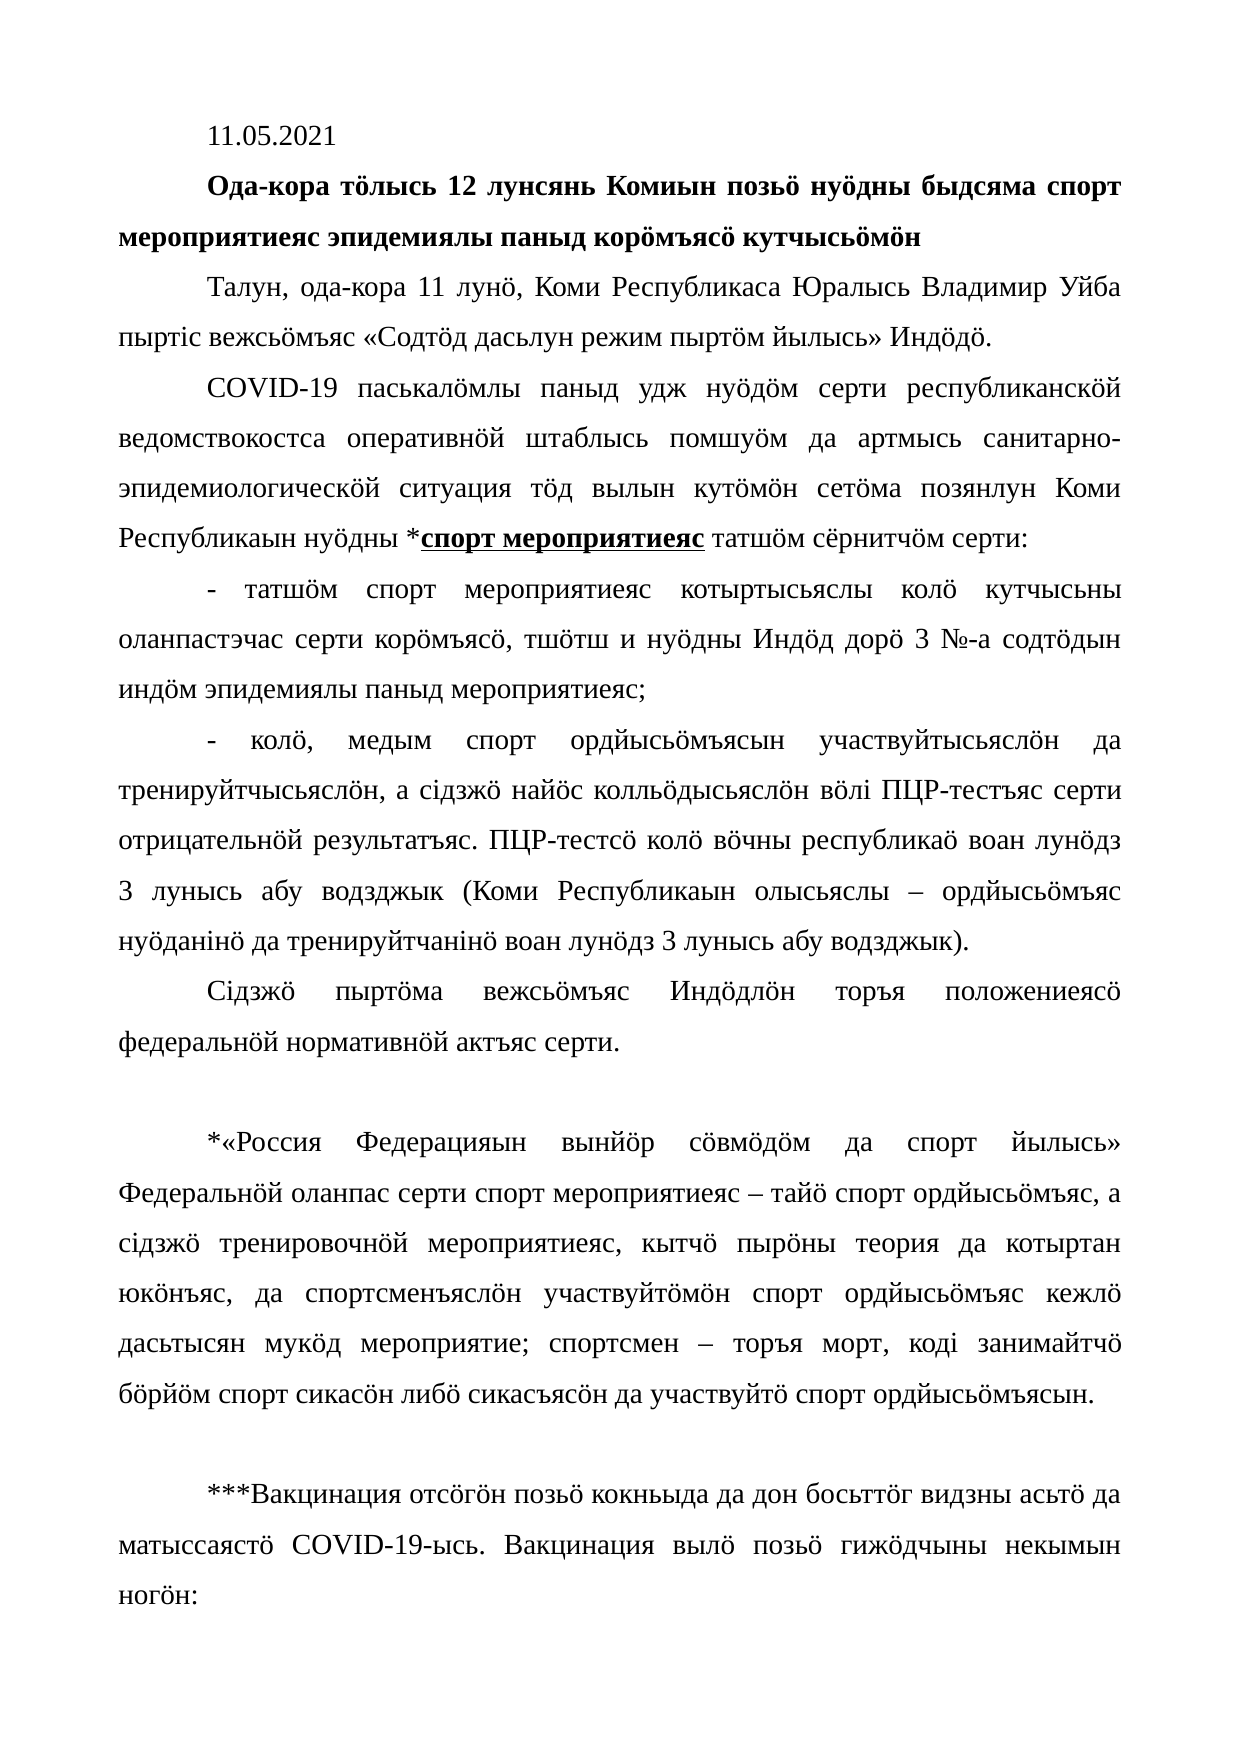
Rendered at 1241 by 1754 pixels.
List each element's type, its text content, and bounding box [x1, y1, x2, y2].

text - колӧ, медым спорт ордйысьӧмъясын участвуйтысьяслӧн да тренируйтчысьяслӧн, а сідзжӧ найӧс колльӧдысьяслӧн вӧлі ПЦР-тестъяс серти отрицательнӧй результатъяс. ПЦР-тестсӧ колӧ вӧчны республикаӧ воан лунӧдз 3 лунысь абу водзджык (Коми Республикаын олысьяслы – ордйысьӧмъяс нуӧданінӧ да тренируйтчанінӧ воан лунӧдз 3 лунысь абу водзджык). [118, 722, 1122, 957]
text COVID-19 паськалӧмлы паныд удж нуӧдӧм серти республиканскӧй ведомствокостса оперативнӧй штаблысь помшуӧм да артмысь санитарно-эпидемиологическӧй ситуация тӧд вылын кутӧмӧн сетӧма позянлун Коми Республикаын нуӧдны *спорт мероприятиеяс татшӧм сёрнитчӧм серти: [118, 370, 1122, 554]
text Сідзжӧ пыртӧма вежсьӧмъяс Индӧдлӧн торъя положениеясӧ федеральнӧй нормативнӧй актъяс серти. [118, 973, 1122, 1057]
text Ода-кора тӧлысь 12 лунсянь Комиын позьӧ нуӧдны быдсяма спорт мероприятиеяс эпидемиялы паныд корӧмъясӧ кутчысьӧмӧн [118, 168, 1122, 252]
text Талун, ода-кора 11 лунӧ, Коми Республикаса Юралысь Владимир Уйба пыртіс вежсьӧмъяс «Содтӧд дасьлун режим пыртӧм йылысь» Индӧдӧ. [118, 269, 1122, 353]
list ***Вакцинация отсӧгӧн позьӧ кокньыда да дон босьттӧг видзны асьтӧ да матыссаястӧ COVІD-19-ысь. Вакцинация вылӧ позьӧ гижӧдчыны некымын ногӧн: [118, 1477, 1122, 1527]
text 11.05.2021 [118, 118, 1122, 152]
text *«Россия Федерацияын вынйӧр сӧвмӧдӧм да спорт йылысь» Федеральнӧй оланпас серти спорт мероприятиеяс – тайӧ спорт ордйысьӧмъяс, а сідзжӧ тренировочнӧй мероприятиеяс, кытчӧ пырӧны теория да котыртан юкӧнъяс, да спортсменъяслӧн участвуйтӧмӧн спорт ордйысьӧмъяс кежлӧ дасьтысян мукӧд мероприятие; спортсмен – торъя морт, коді занимайтчӧ бӧрйӧм спорт сикасӧн либӧ сикасъясӧн да участвуйтӧ спорт ордйысьӧмъясын. [118, 1124, 1122, 1409]
text - татшӧм спорт мероприятиеяс котыртысьяслы колӧ кутчысьны оланпастэчас серти корӧмъясӧ, тшӧтш и нуӧдны Индӧд дорӧ 3 №-а содтӧдын индӧм эпидемиялы паныд мероприятиеяс; [118, 571, 1122, 705]
list ***Вакцинация отсӧгӧн позьӧ кокньыда да дон босьттӧг видзны асьтӧ да матыссаястӧ COVІD-19-ысь. Вакцинация вылӧ позьӧ гижӧдчыны некымын ногӧн: [118, 1560, 1122, 1611]
